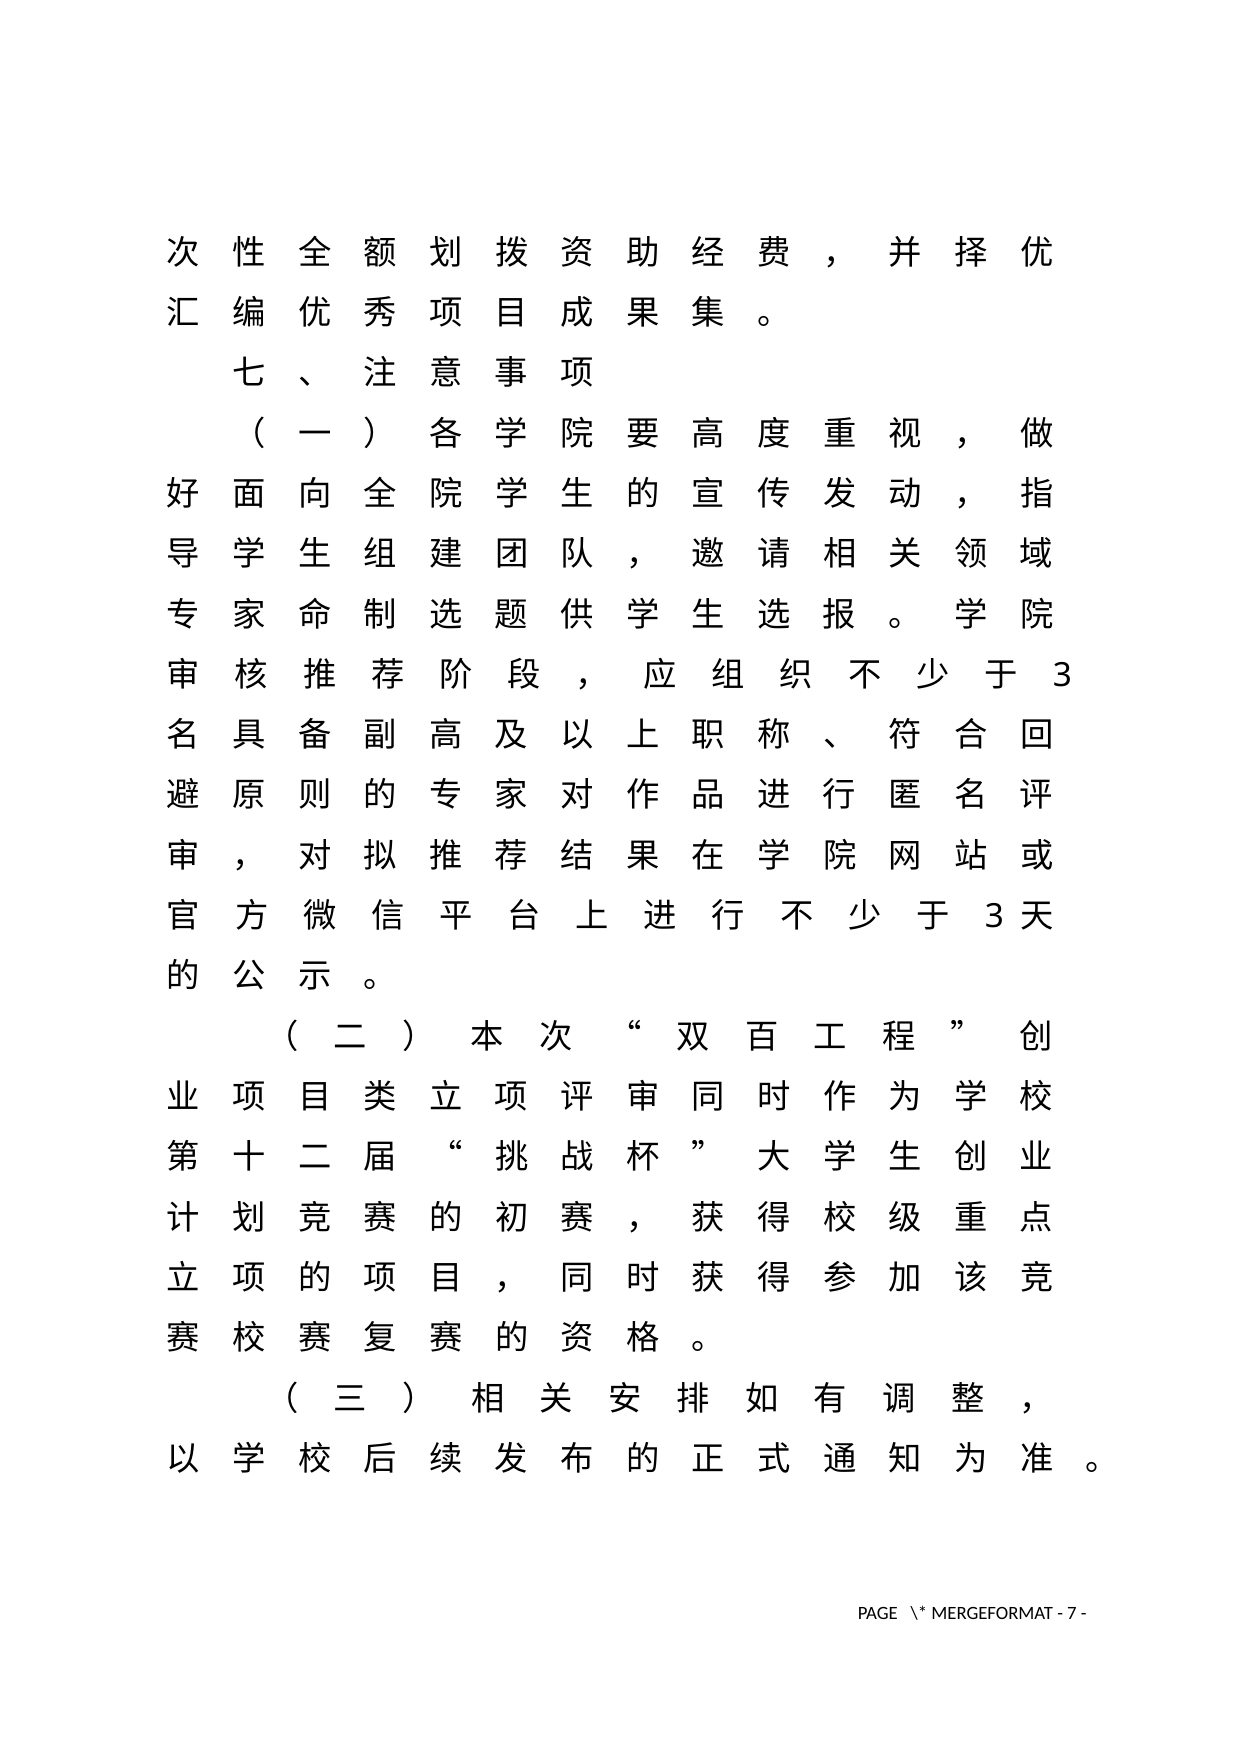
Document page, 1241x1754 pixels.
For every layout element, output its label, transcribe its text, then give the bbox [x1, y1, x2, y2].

text （二）本次“双百工程”创业项目类立项评审同时作为学校第十二届“挑战杯”大学生创业计划竞赛的初赛，获得校级重点立项的项目，同时获得参加该竞赛校赛复赛的资格。 [167, 1003, 1085, 1365]
text （一）各学院要高度重视，做好面向全院学生的宣传发动，指导学生组建团队，邀请相关领域专家命制选题供学生选报。学院审核推荐阶段，应组织不少于3名具备副高及以上职称、符合回避原则的专家对作品进行匿名评审，对拟推荐结果在学院网站或官方微信平台上进行不少于3天的公示。 [167, 400, 1085, 1003]
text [167, 219, 1085, 340]
text 七、注意事项 [167, 340, 1085, 400]
text （三）相关安排如有调整，以学校后续发布的正式通知为准。 [167, 1365, 1085, 1546]
